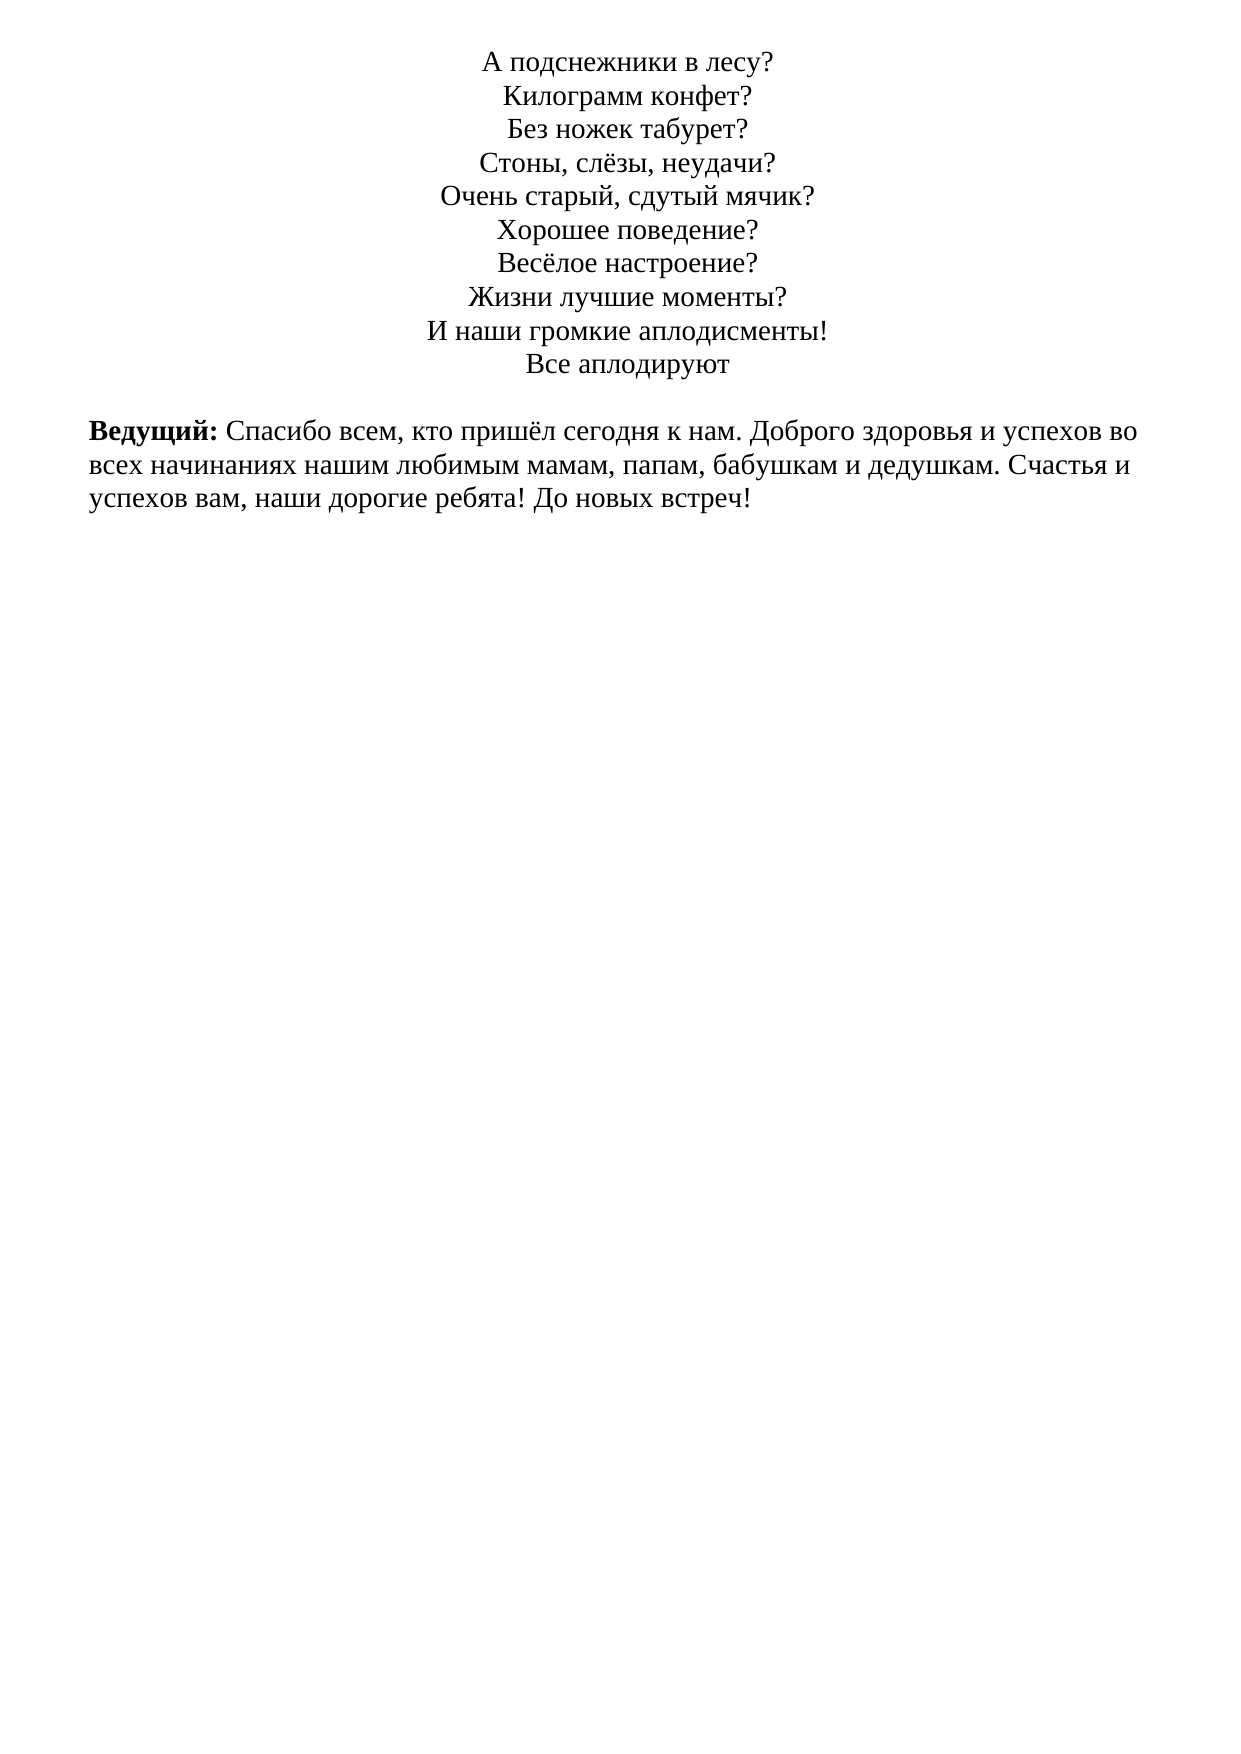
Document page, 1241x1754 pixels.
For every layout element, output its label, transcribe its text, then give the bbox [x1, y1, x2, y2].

text Стоны, слёзы, неудачи? [89, 145, 1167, 178]
text Килограмм конфет? [89, 78, 1167, 111]
text И наши громкие аплодисменты! [89, 313, 1167, 346]
text Весёлое настроение? [89, 246, 1167, 279]
text Ведущий: Спасибо всем, кто пришёл сегодня к нам. Доброго здоровья и успехов во всех начинаниях нашим любимым мамам, папам, бабушкам и дедушкам. Счастья и успехов вам, наши дорогие ребята! До новых встреч! [89, 413, 1167, 514]
text Жизни лучшие моменты? [89, 279, 1167, 313]
text А подснежники в лесу? [89, 44, 1167, 78]
text Без ножек табурет? [89, 111, 1167, 145]
text Хорошее поведение? [89, 212, 1167, 246]
text Все аплодируют [89, 346, 1167, 380]
text Очень старый, сдутый мячик? [89, 178, 1167, 212]
